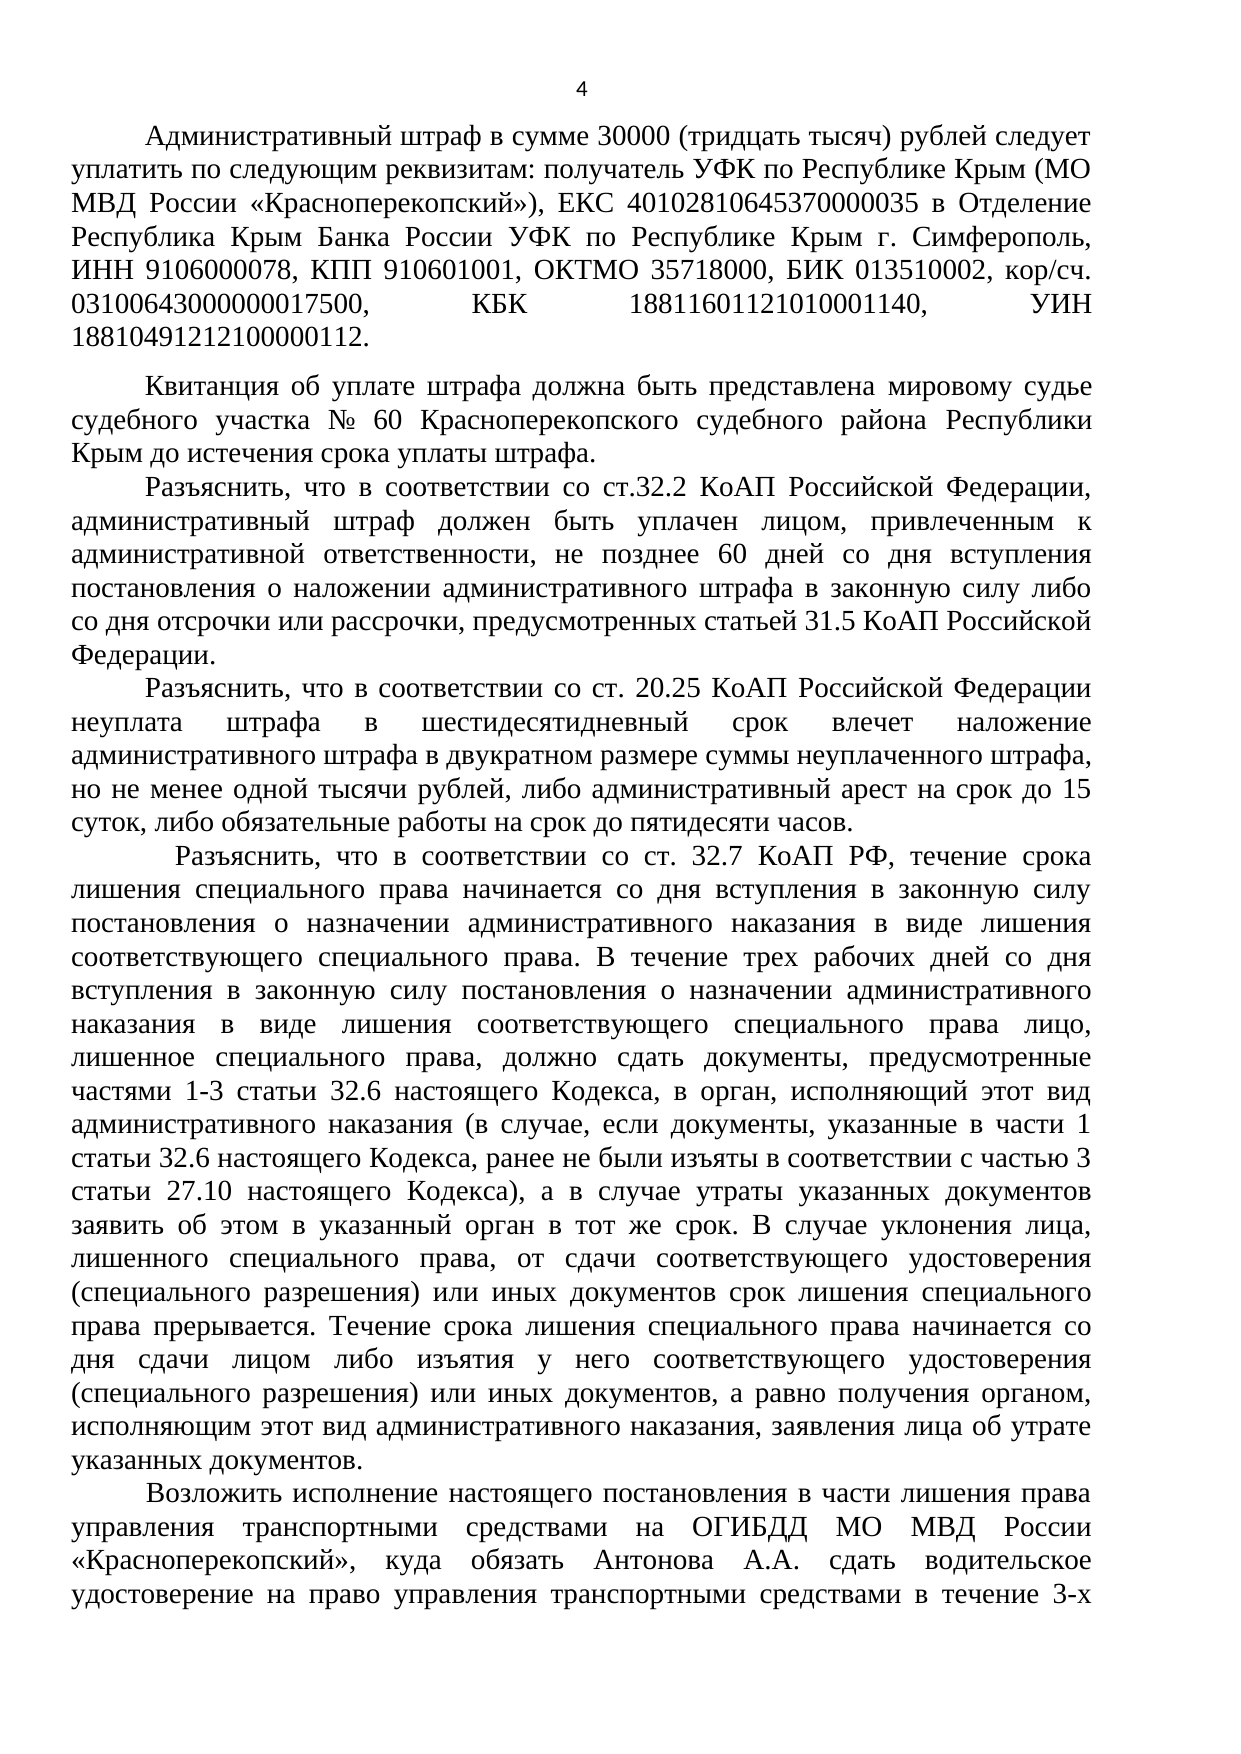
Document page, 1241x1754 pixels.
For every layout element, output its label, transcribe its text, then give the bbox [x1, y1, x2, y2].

text Разъяснить, что в соответствии со ст. 20.25 КоАП Российской Федерации неуплата штрафа в шестидесятидневный срок влечет наложение административного штрафа в двукратном размере суммы неуплаченного штрафа, но не менее одной тысячи рублей, либо административный арест на срок до 15 суток, либо обязательные работы на срок до пятидесяти часов. [71, 670, 1092, 838]
text Разъяснить, что в соответствии со ст. 32.7 КоАП РФ, течение срока лишения специального права начинается со дня вступления в законную силу постановления о назначении административного наказания в виде лишения соответствующего специального права. В течение трех рабочих дней со дня вступления в законную силу постановления о назначении административного наказания в виде лишения соответствующего специального права лицо, лишенное специального права, должно сдать документы, предусмотренные частями 1-3 статьи 32.6 настоящего Кодекса, в орган, исполняющий этот вид административного наказания (в случае, если документы, указанные в части 1 статьи 32.6 настоящего Кодекса, ранее не были изъяты в соответствии с частью 3 статьи 27.10 настоящего Кодекса), а в случае утраты указанных документов заявить об этом в указанный орган в тот же срок. В случае уклонения лица, лишенного специального права, от сдачи соответствующего удостоверения (специального разрешения) или иных документов срок лишения специального права прерывается. Течение срока лишения специального права начинается со дня сдачи лицом либо изъятия у него соответствующего удостоверения (специального разрешения) или иных документов, а равно получения органом, исполняющим этот вид административного наказания, заявления лица об утрате указанных документов. [71, 838, 1092, 1475]
text Административный штраф в сумме 30000 (тридцать тысяч) рублей следует уплатить по следующим реквизитам: получатель УФК по Республике Крым (МО МВД России «Красноперекопский»), ЕКС 40102810645370000035 в Отделение Республика Крым Банка России УФК по Республике Крым г. Симферополь, ИНН 9106000078, КПП 910601001, ОКТМО 35718000, БИК 013510002, кор/сч. 03100643000000017500, КБК 18811601121010001140, УИН 18810491212100000112. [71, 118, 1092, 353]
text Разъяснить, что в соответствии со ст.32.2 КоАП Российской Федерации, административный штраф должен быть уплачен лицом, привлеченным к административной ответственности, не позднее 60 дней со дня вступления постановления о наложении административного штрафа в законную силу либо со дня отсрочки или рассрочки, предусмотренных статьей 31.5 КоАП Российской Федерации. [71, 469, 1092, 670]
text Квитанция об уплате штрафа должна быть представлена мировому судье судебного участка № 60 Красноперекопского судебного района Республики Крым до истечения срока уплаты штрафа. [71, 368, 1092, 469]
